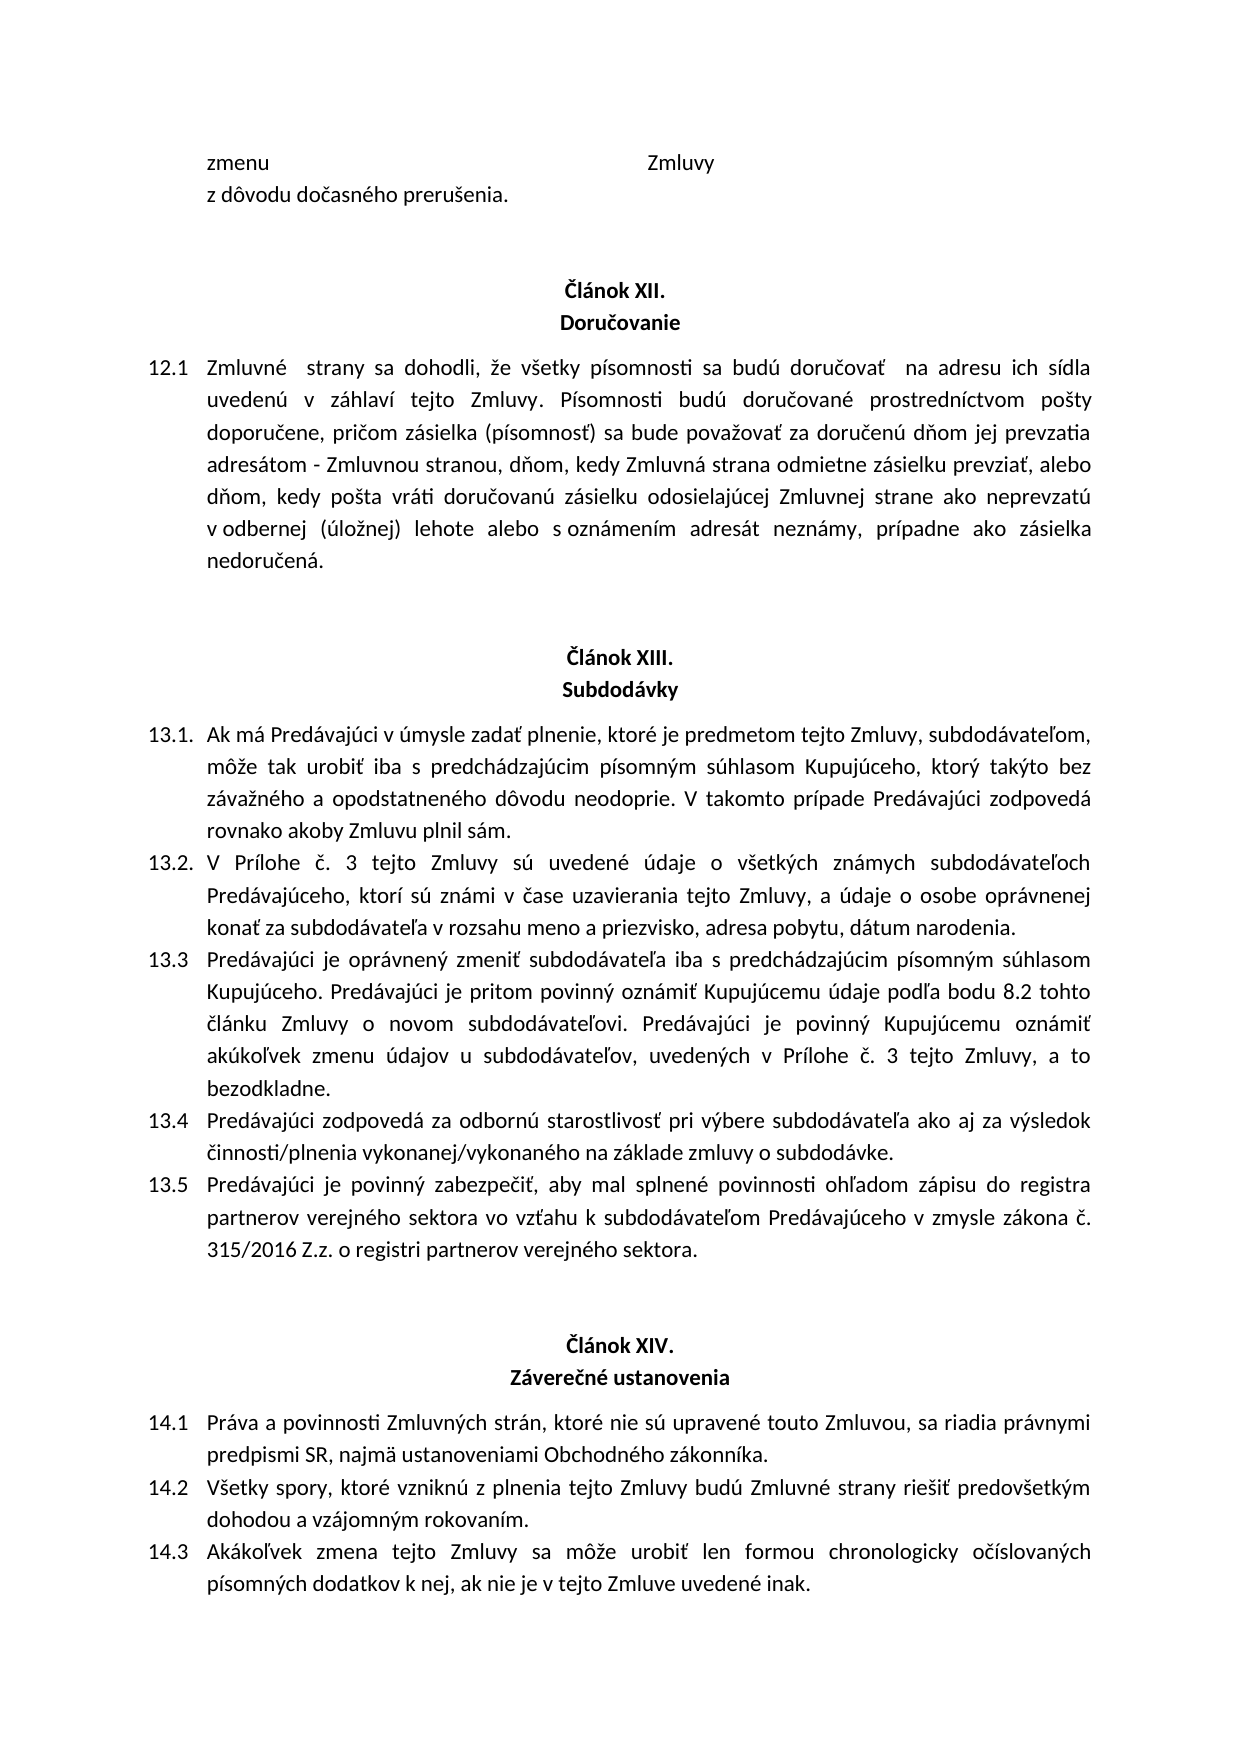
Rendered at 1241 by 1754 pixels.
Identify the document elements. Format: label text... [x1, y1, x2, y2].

text 14.3 Akákoľvek zmena tejto Zmluvy sa môže urobiť len formou chronologicky očíslovaných písomných dodatkov k nej, ak nie je v tejto Zmluve uvedené inak. [148, 1537, 1093, 1597]
text Článok XII. [148, 276, 1093, 304]
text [148, 148, 1093, 208]
text Záverečné ustanovenia [148, 1363, 1093, 1392]
text 12.1 Zmluvné strany sa dohodli, že všetky písomnosti sa budú doručovať na adresu ich sídla uvedenú v záhlaví tejto Zmluvy. Písomnosti budú doručované prostredníctvom pošty doporučene, pričom zásielka (písomnosť) sa bude považovať za doručenú dňom jej prevzatia adresátom - Zmluvnou stranou, dňom, kedy Zmluvná strana odmietne zásielku prevziať, alebo dňom, kedy pošta vráti doručovanú zásielku odosielajúcej Zmluvnej strane ako neprevzatú v odbernej (úložnej) lehote alebo s oznámením adresát neznámy, prípadne ako zásielka nedoručená. [148, 353, 1093, 574]
text 14.1 Práva a povinnosti Zmluvných strán, ktoré nie sú upravené touto Zmluvou, sa riadia právnymi predpismi SR, najmä ustanoveniami Obchodného zákonníka. [148, 1408, 1093, 1468]
text 13.2. V Prílohe č. 3 tejto Zmluvy sú uvedené údaje o všetkých známych subdodávateľoch Predávajúceho, ktorí sú známi v čase uzavierania tejto Zmluvy, a údaje o osobe oprávnenej konať za subdodávateľa v rozsahu meno a priezvisko, adresa pobytu, dátum narodenia. [148, 848, 1093, 941]
text 13.3 Predávajúci je oprávnený zmeniť subdodávateľa iba s predchádzajúcim písomným súhlasom Kupujúceho. Predávajúci je pritom povinný oznámiť Kupujúcemu údaje podľa bodu 8.2 tohto článku Zmluvy o novom subdodávateľovi. Predávajúci je povinný Kupujúcemu oznámiť akúkoľvek zmenu údajov u subdodávateľov, uvedených v Prílohe č. 3 tejto Zmluvy, a to bezodkladne. [148, 945, 1093, 1102]
text 14.2 Všetky spory, ktoré vzniknú z plnenia tejto Zmluvy budú Zmluvné strany riešiť predovšetkým dohodou a vzájomným rokovaním. [148, 1473, 1093, 1533]
text Doručovanie [148, 308, 1093, 337]
text Článok XIII. [148, 643, 1093, 671]
text 13.1. Ak má Predávajúci v úmysle zadať plnenie, ktoré je predmetom tejto Zmluvy, subdodávateľom, môže tak urobiť iba s predchádzajúcim písomným súhlasom Kupujúceho, ktorý takýto bez závažného a opodstatneného dôvodu neodoprie. V takomto prípade Predávajúci zodpovedá rovnako akoby Zmluvu plnil sám. [148, 720, 1093, 844]
text 13.4 Predávajúci zodpovedá za odbornú starostlivosť pri výbere subdodávateľa ako aj za výsledok činnosti/plnenia vykonanej/vykonaného na základe zmluvy o subdodávke. [148, 1106, 1093, 1166]
text Článok XIV. [148, 1331, 1093, 1359]
text Subdodávky [148, 675, 1093, 703]
text 13.5 Predávajúci je povinný zabezpečiť, aby mal splnené povinnosti ohľadom zápisu do registra partnerov verejného sektora vo vzťahu k subdodávateľom Predávajúceho v zmysle zákona č. 315/2016 Z.z. o registri partnerov verejného sektora. [148, 1170, 1093, 1263]
